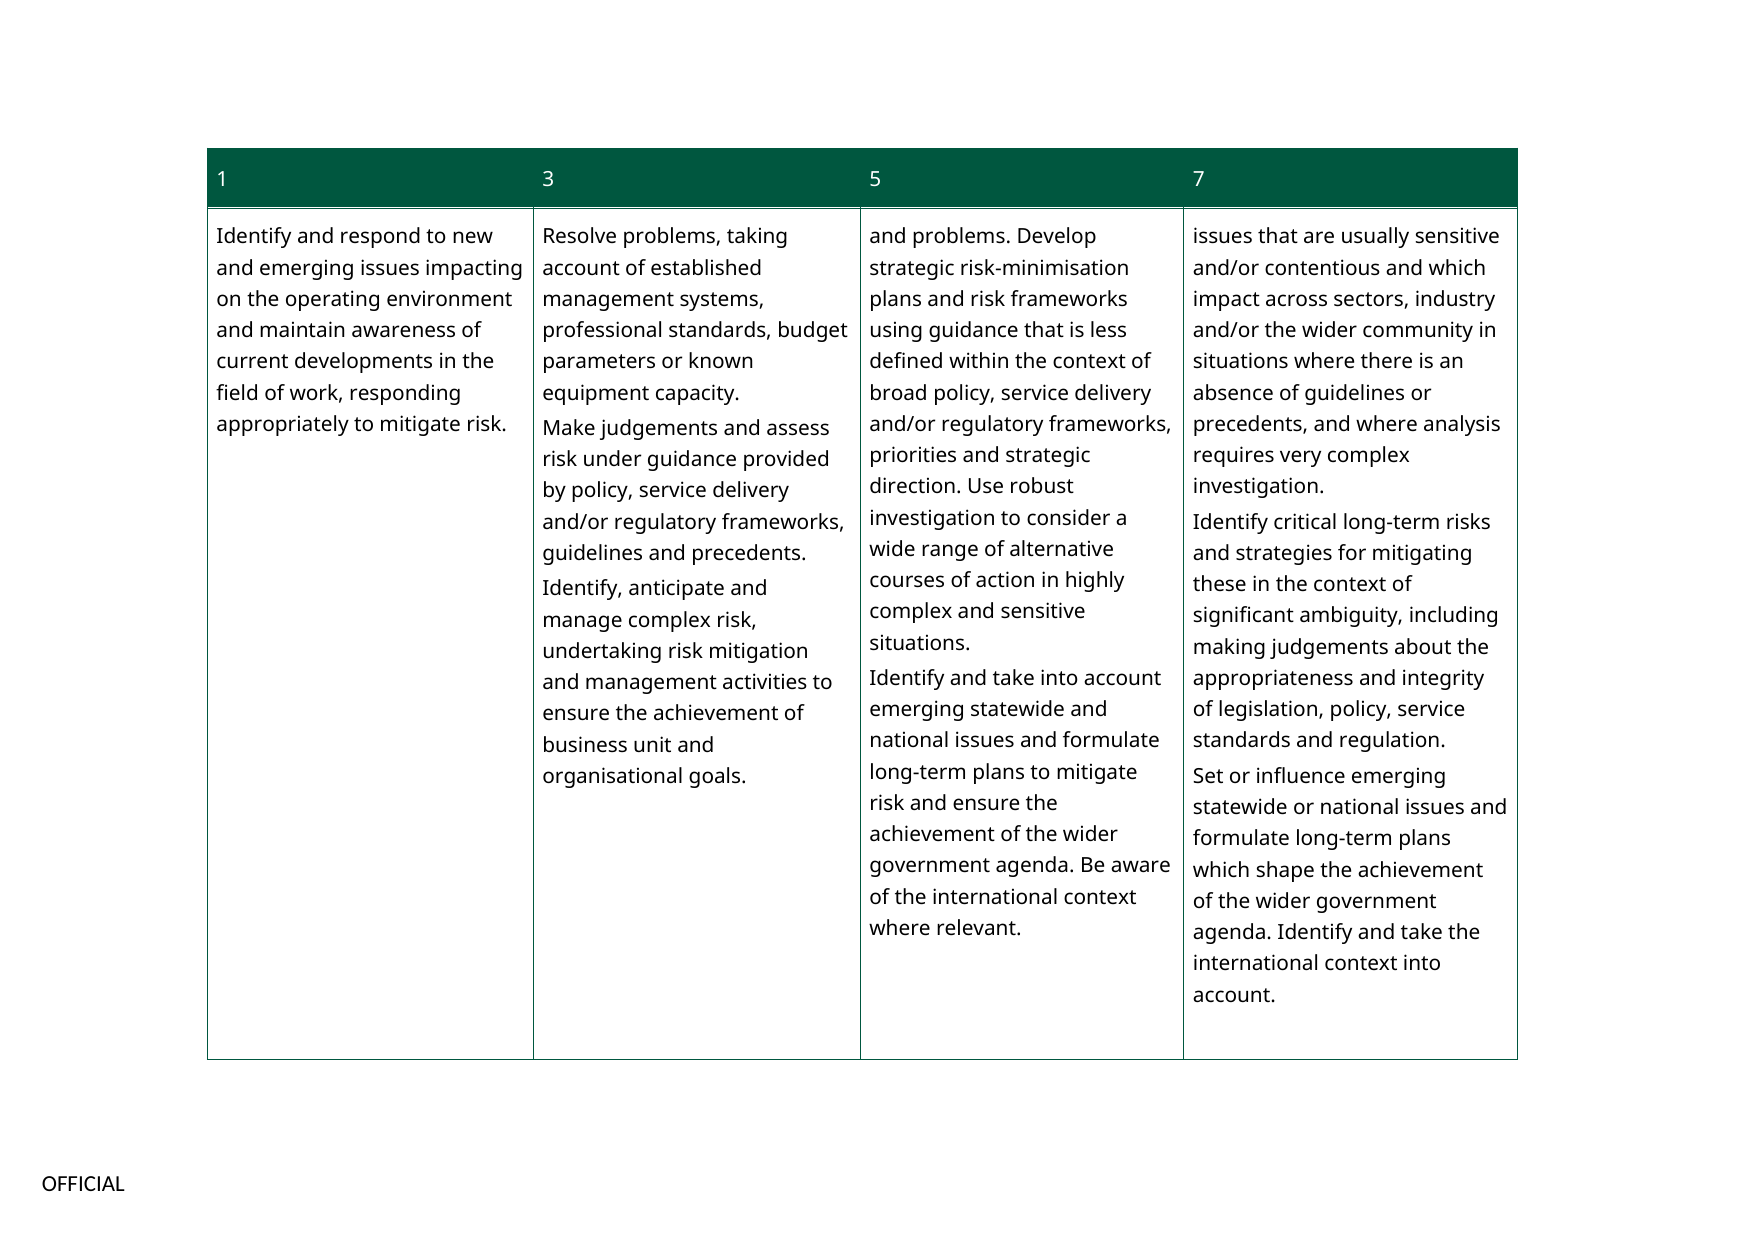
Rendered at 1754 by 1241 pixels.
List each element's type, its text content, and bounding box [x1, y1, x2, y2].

table_header 1 [208, 149, 533, 207]
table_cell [208, 209, 533, 1059]
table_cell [1184, 209, 1517, 1059]
table_header 7 [1184, 149, 1517, 207]
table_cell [534, 209, 860, 1059]
table_header 3 [534, 149, 860, 207]
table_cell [861, 209, 1183, 1059]
table_header 5 [861, 149, 1183, 207]
